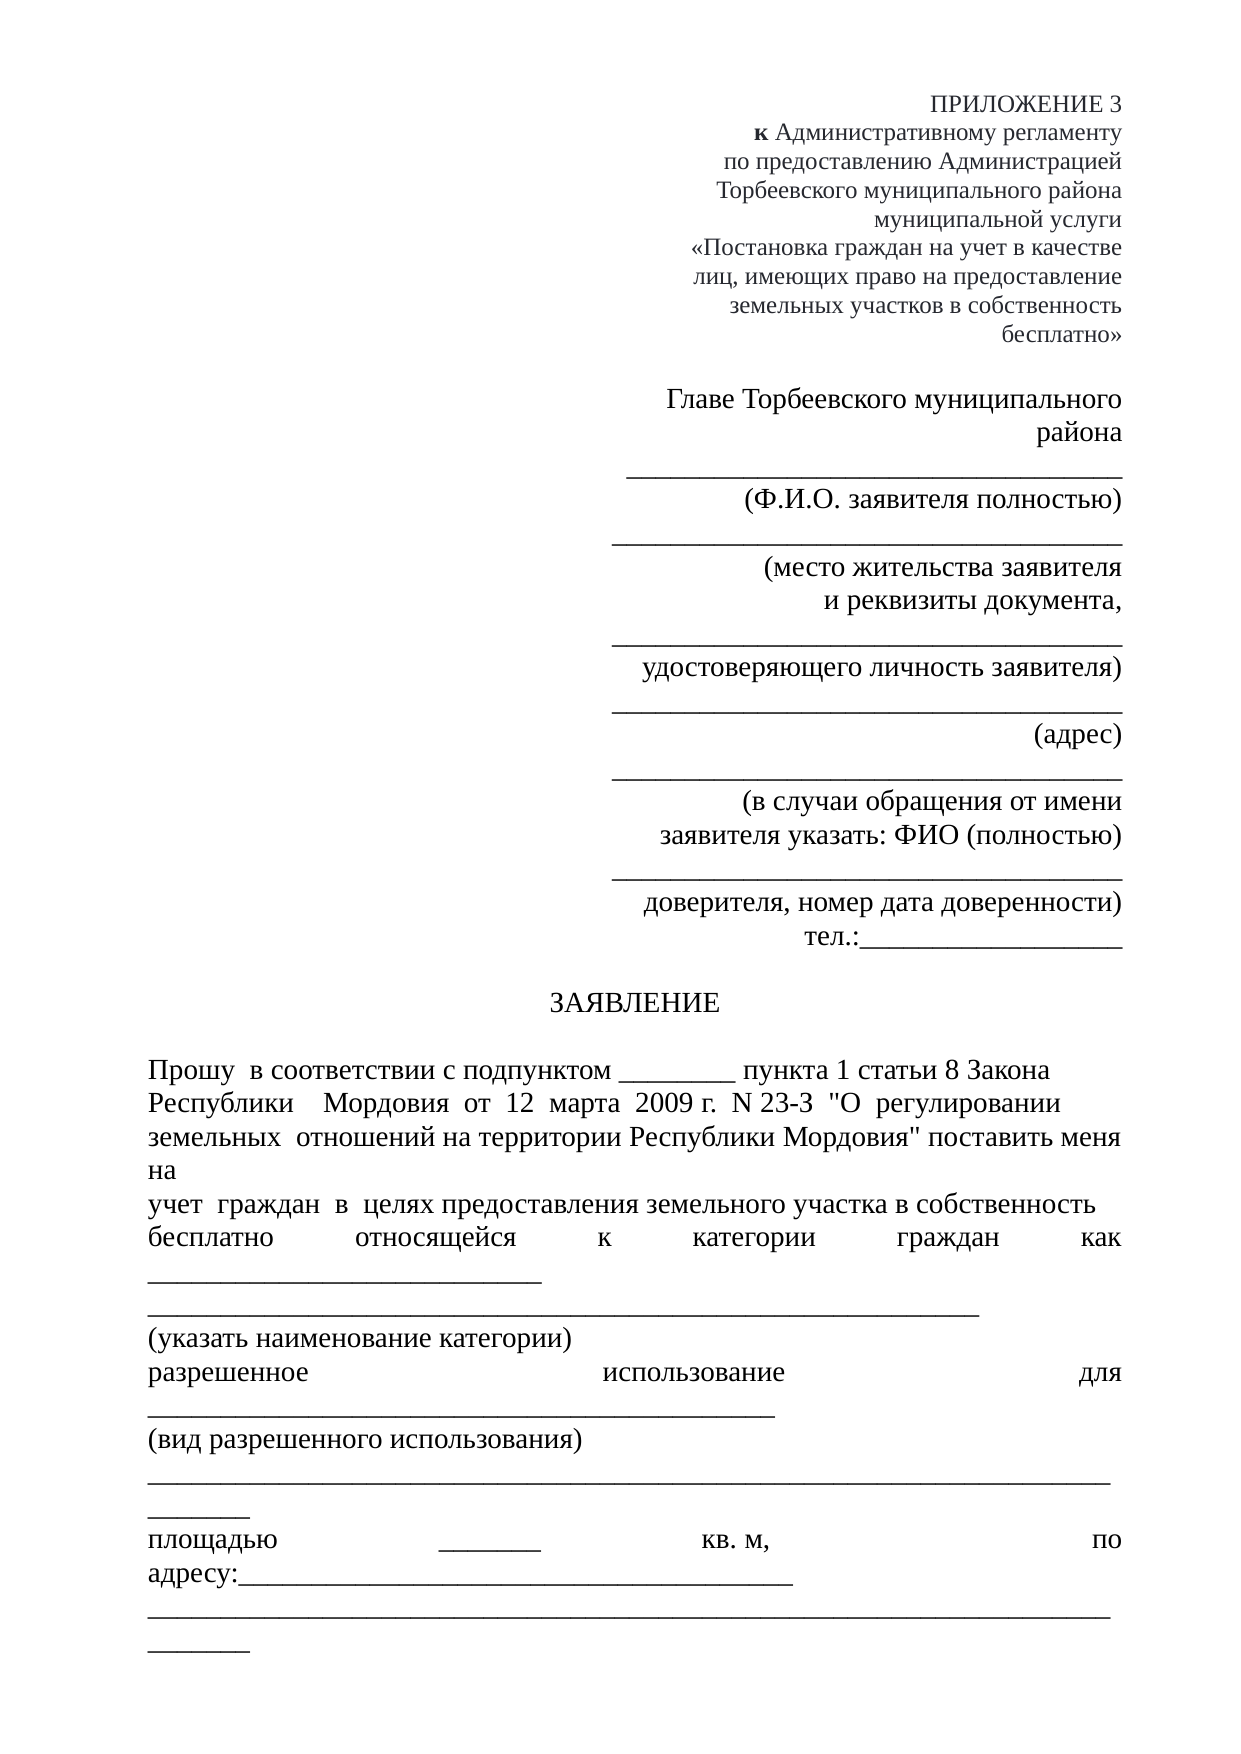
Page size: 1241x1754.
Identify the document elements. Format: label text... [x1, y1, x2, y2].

text тел.:__________________ [148, 918, 1122, 951]
text ___________________________________ [148, 515, 1122, 549]
text доверителя, номер дата доверенности) [148, 884, 1122, 918]
text _________________________________________________________________________ [148, 1588, 1122, 1656]
text (место жительства заявителя [148, 549, 1122, 582]
text __________________________________ [148, 448, 1122, 482]
text района [148, 414, 1122, 448]
text земельных отношений на территории Республики Мордовия" поставить меня на [148, 1119, 1122, 1186]
text Главе Торбеевского муниципального [148, 381, 1122, 414]
text ___________________________________ [148, 683, 1122, 716]
text Республики Мордовия от 12 марта 2009 г. N 23-З "О регулировании [148, 1085, 1122, 1119]
text учет граждан в целях предоставления земельного участка в собственность [148, 1186, 1122, 1219]
text разрешенное использование для ___________________________________________ [148, 1354, 1122, 1421]
text (адрес) [148, 716, 1122, 750]
text ___________________________________ [148, 851, 1122, 884]
text _________________________________________________________ [148, 1287, 1122, 1320]
text площадью _______ кв. м, по адресу:______________________________________ [148, 1521, 1122, 1588]
text (в случаи обращения от имени [148, 783, 1122, 817]
text к Административному регламенту по предоставлению Администрацией Торбеевского муниципального района муниципальной услуги [0, 117, 1122, 232]
text _________________________________________________________________________ [148, 1454, 1122, 1521]
text «Постановка граждан на учет в качестве лиц, имеющих право на предоставление земельных участков в собственность бесплатно» [664, 232, 1122, 347]
text ЗАЯВЛЕНИЕ [148, 985, 1122, 1018]
text ПРИЛОЖЕНИЕ 3 [148, 89, 1122, 117]
text (Ф.И.О. заявителя полностью) [148, 482, 1122, 515]
text Прошу в соответствии с подпунктом ________ пункта 1 статьи 8 Закона [148, 1052, 1122, 1085]
text и реквизиты документа, [148, 582, 1122, 616]
text удостоверяющего личность заявителя) [148, 649, 1122, 683]
text ___________________________________ [148, 616, 1122, 649]
text заявителя указать: ФИО (полностью) [148, 817, 1122, 851]
text ___________________________________ [148, 750, 1122, 783]
text (указать наименование категории) [148, 1320, 1122, 1354]
text (вид разрешенного использования) [148, 1421, 1122, 1454]
text бесплатно относящейся к категории граждан как ___________________________ [148, 1219, 1122, 1287]
